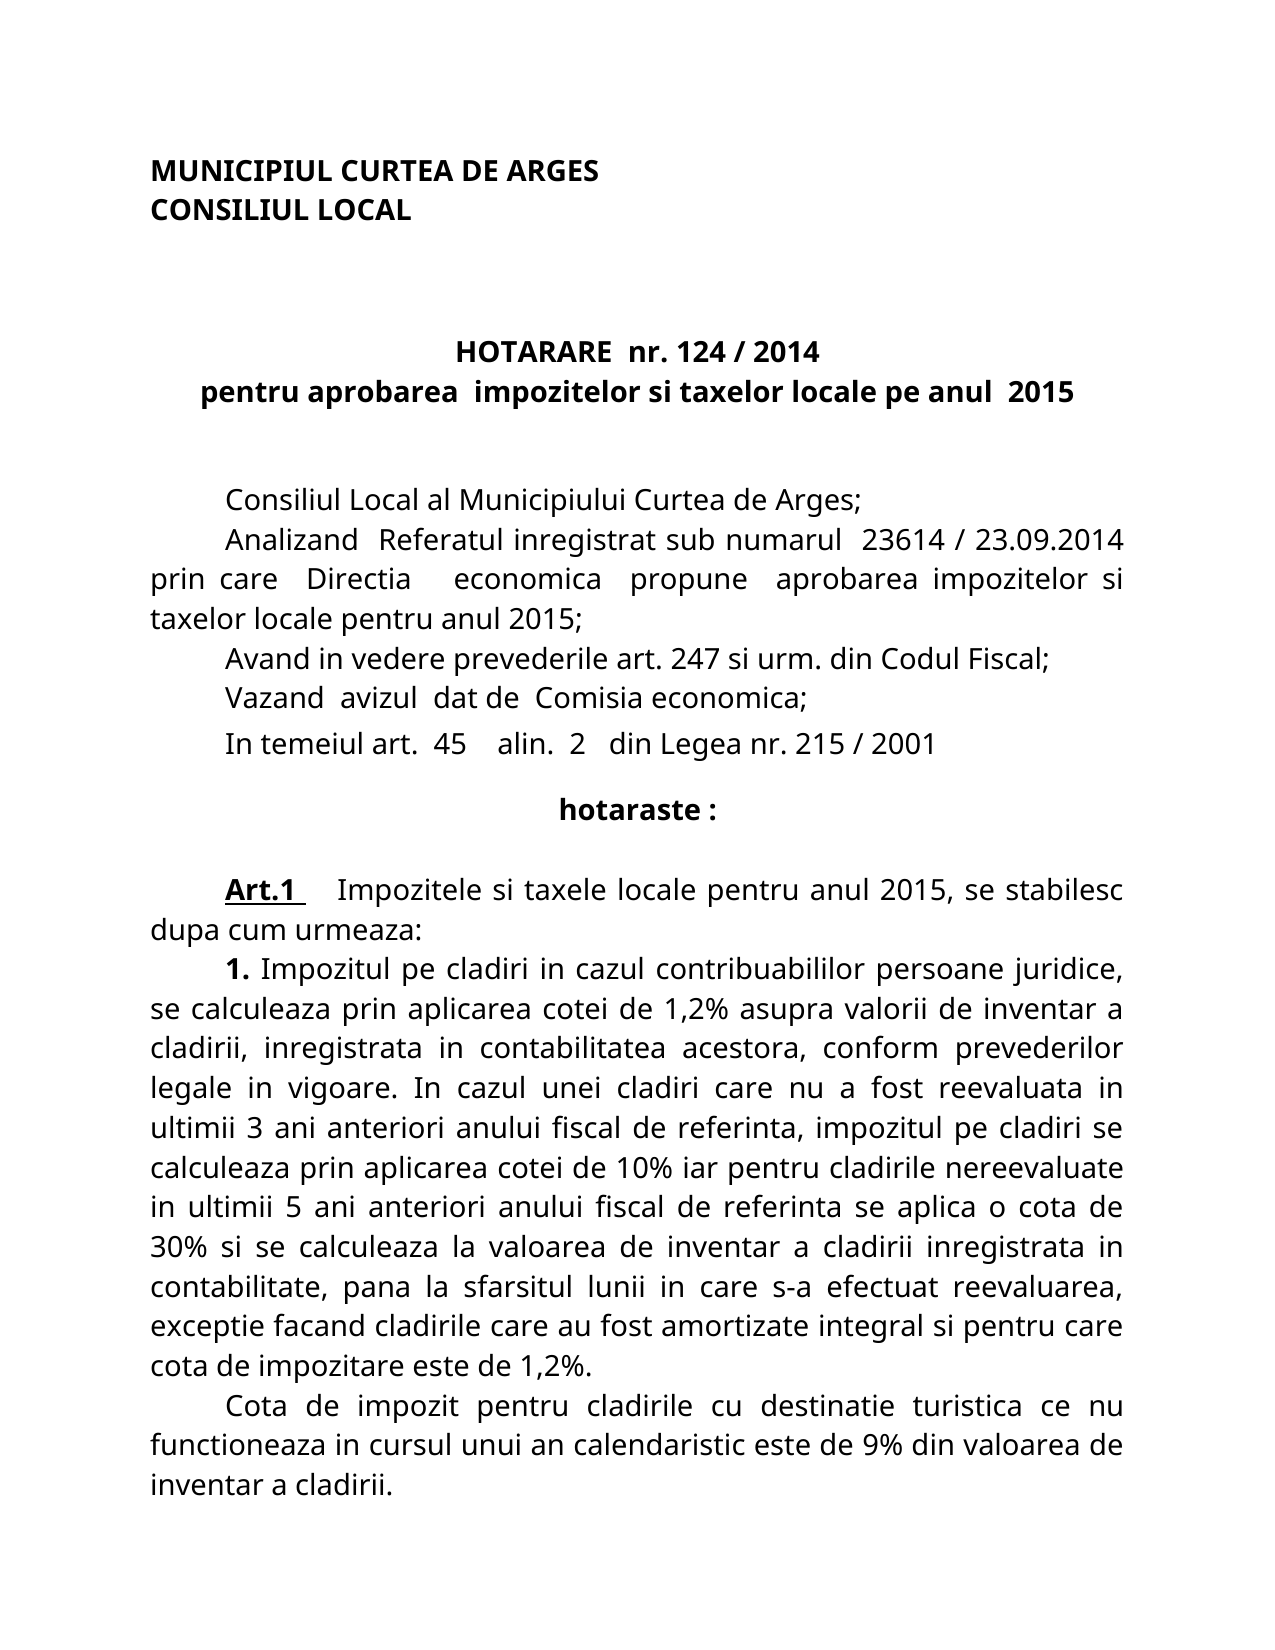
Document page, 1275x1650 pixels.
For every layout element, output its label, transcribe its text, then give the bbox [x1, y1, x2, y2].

text Cota de impozit pentru cladirile cu destinatie turistica ce nu functioneaza in cursul unui an calendaristic este de 9% din valoarea de inventar a cladirii. [150, 1385, 1125, 1504]
list In temeiul art. 45 alin. 2 din Legea nr. 215 / 2001 [225, 723, 1125, 763]
list Vazand avizul dat de Comisia economica; [225, 678, 1125, 717]
text Consiliul Local al Municipiului Curtea de Arges; [150, 479, 1125, 519]
text hotaraste : [150, 790, 1125, 829]
text Avand in vedere prevederile art. 247 si urm. din Codul Fiscal; [150, 638, 1125, 678]
subtitle HOTARARE nr. 124 / 2014 [150, 331, 1125, 371]
text 1. Impozitul pe cladiri in cazul contribuabililor persoane juridice, se calculeaza prin aplicarea cotei de 1,2% asupra valorii de inventar a cladirii, inregistrata in contabilitatea acestora, conform prevederilor legale in vigoare. In cazul unei cladiri care nu a fost reevaluata in ultimii 3 ani anteriori anului fiscal de referinta, impozitul pe cladiri se calculeaza prin aplicarea cotei de 10% iar pentru cladirile nereevaluate in ultimii 5 ani anteriori anului fiscal de referinta se aplica o cota de 30% si se calculeaza la valoarea de inventar a cladirii inregistrata in contabilitate, pana la sfarsitul lunii in care s-a efectuat reevaluarea, exceptie facand cladirile care au fost amortizate integral si pentru care cota de impozitare este de 1,2%. [150, 948, 1125, 1385]
subtitle CONSILIUL LOCAL [150, 190, 1125, 269]
text Art.1 Impozitele si taxele locale pentru anul 2015, se stabilesc dupa cum urmeaza: [150, 869, 1125, 948]
text Analizand Referatul inregistrat sub numarul 23614 / 23.09.2014 prin care Directia economica propune aprobarea impozitelor si taxelor locale pentru anul 2015; [150, 519, 1125, 638]
text MUNICIPIUL CURTEA DE ARGES [150, 150, 1125, 190]
text pentru aprobarea impozitelor si taxelor locale pe anul 2015 [150, 371, 1125, 411]
